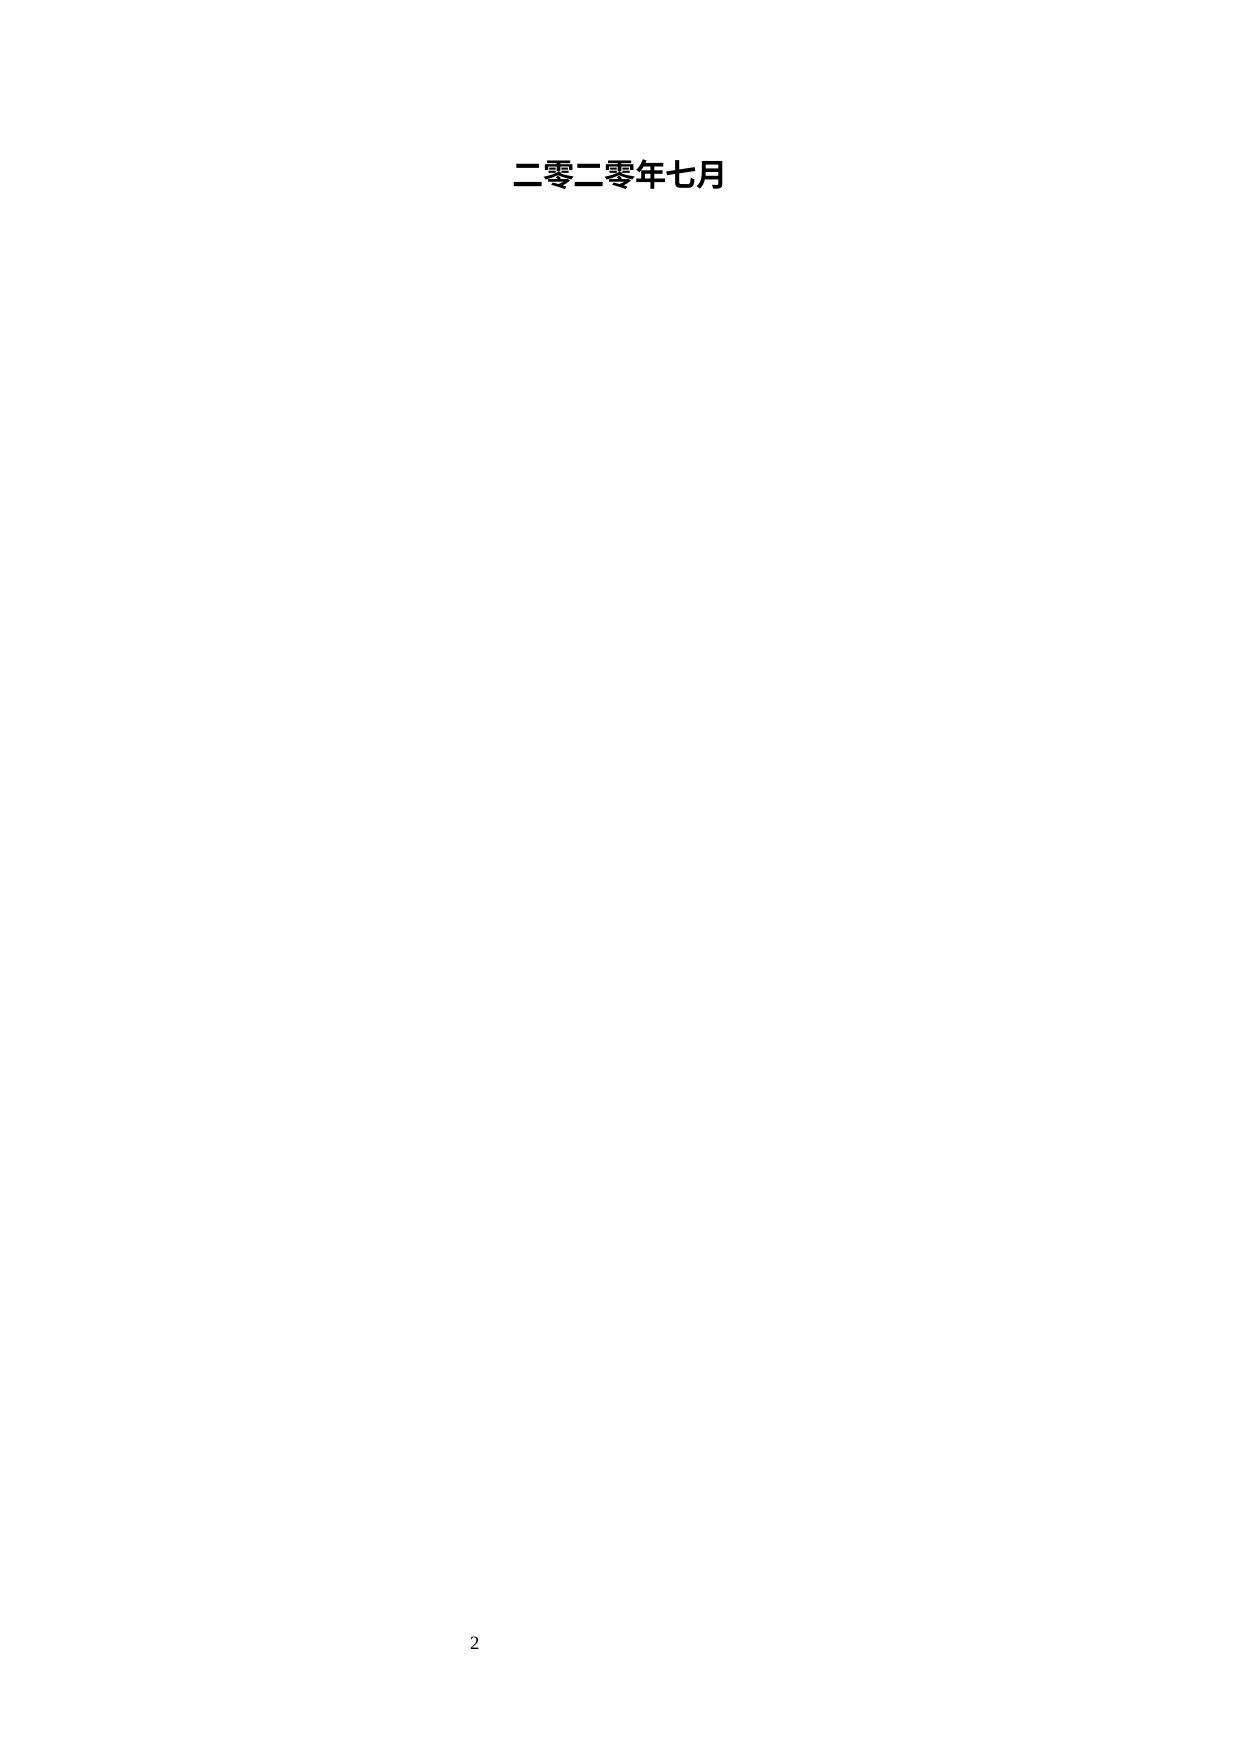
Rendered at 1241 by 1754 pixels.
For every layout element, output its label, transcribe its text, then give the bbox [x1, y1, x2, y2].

text 二零二零年七月 [130, 150, 1110, 195]
